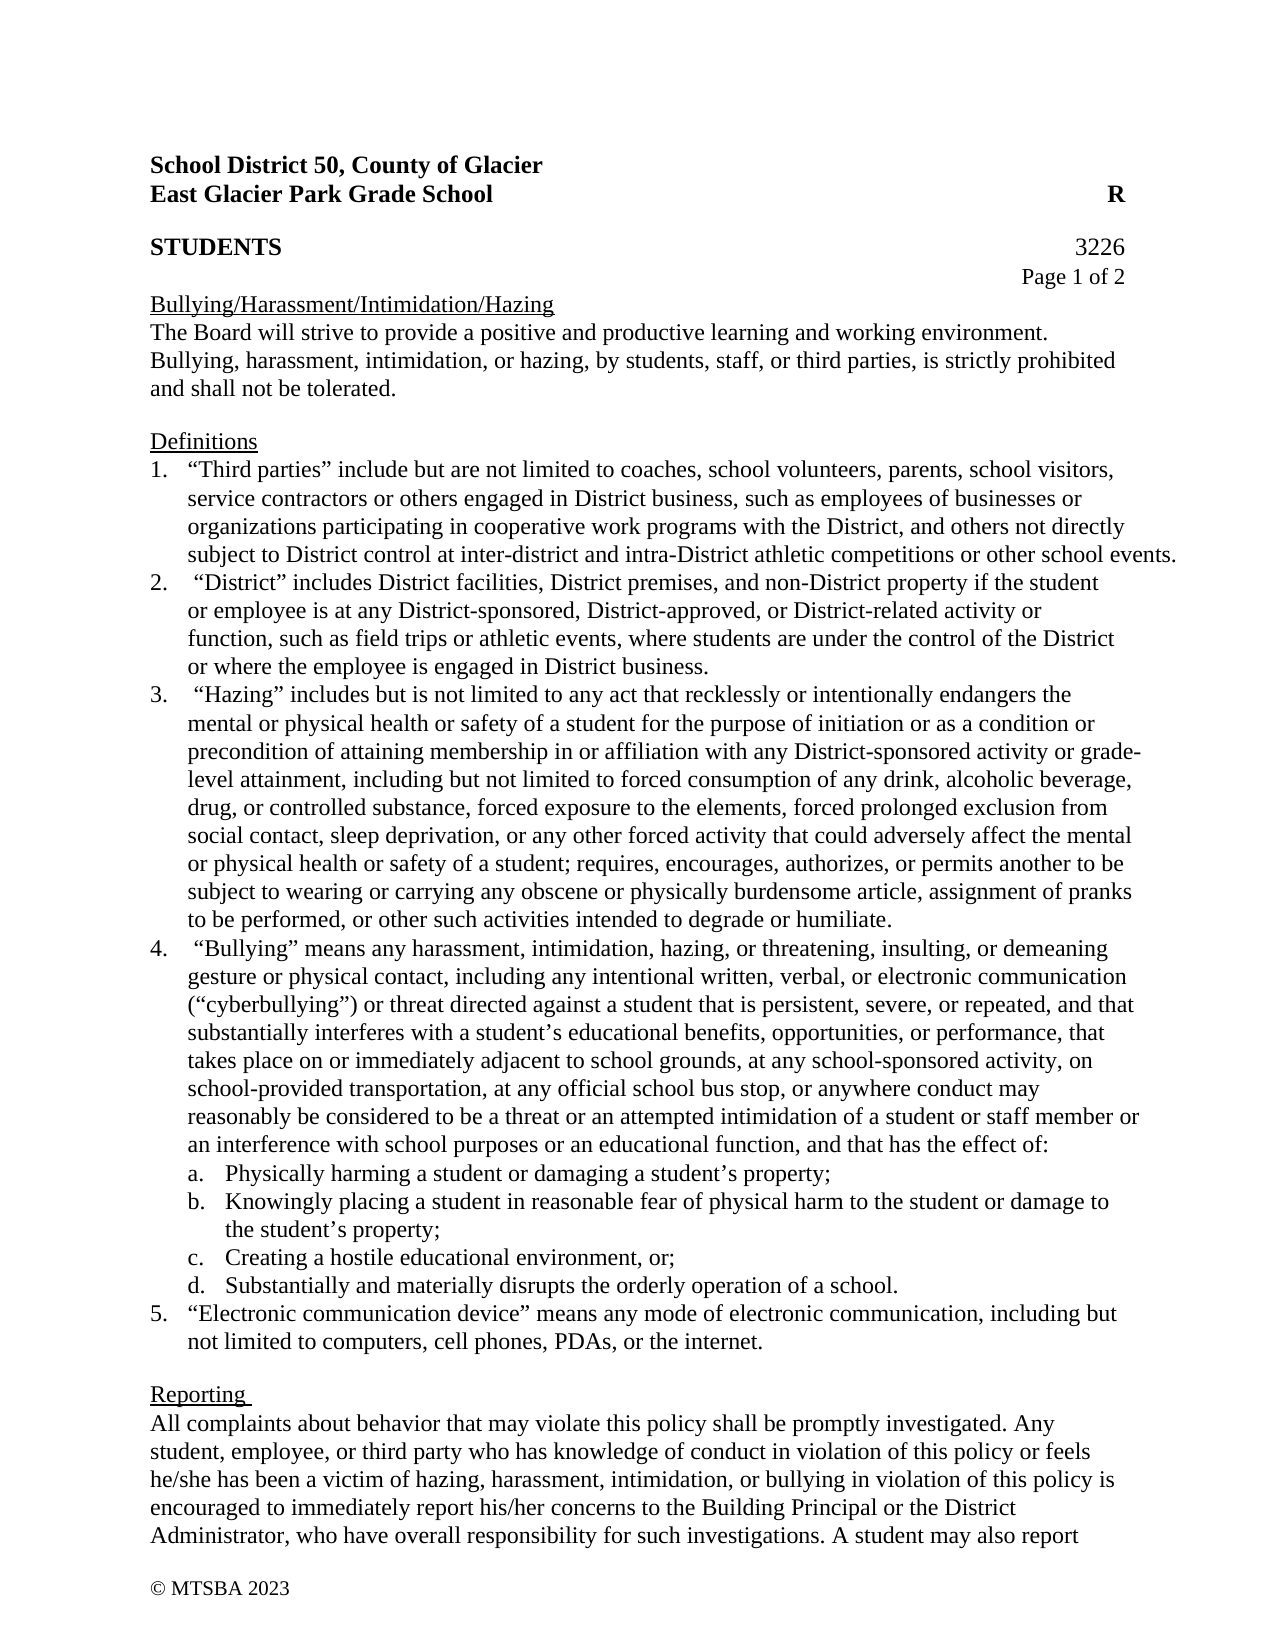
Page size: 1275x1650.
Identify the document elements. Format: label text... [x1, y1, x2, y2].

subtitle STUDENTS 3226 [150, 232, 1125, 261]
list Knowingly placing a student in reasonable fear of physical harm to the student or damage to the student’s property; [187, 1186, 1125, 1242]
subtitle Bullying/Harassment/Intimidation/Hazing [150, 289, 1125, 317]
list “Bullying” means any harassment, intimidation, hazing, or threatening, insulting, or demeaning gesture or physical contact, including any intentional written, verbal, or electronic communication (“cyberbullying”) or threat directed against a student that is persistent, severe, or repeated, and that substantially interferes with a student’s educational benefits, opportunities, or performance, that takes place on or immediately adjacent to school grounds, at any school-sponsored activity, on school-provided transportation, at any official school bus stop, or anywhere conduct may reasonably be considered to be a threat or an attempted intimidation of a student or staff member or an interference with school purposes or an educational function, and that has the effect of: [150, 933, 1144, 1158]
text Page 1 of 2 [150, 261, 1125, 289]
list “Third parties” include but are not limited to coaches, school volunteers, parents, school visitors, service contractors or others engaged in District business, such as employees of businesses or organizations participating in cooperative work programs with the District, and others not directly subject to District control at inter-district and intra-District athletic competitions or other school events. [150, 455, 1181, 567]
subtitle East Glacier Park Grade School R [150, 179, 1125, 207]
subtitle Definitions [150, 427, 1125, 455]
list “Electronic communication device” means any mode of electronic communication, including but not limited to computers, cell phones, PDAs, or the internet. [150, 1299, 1125, 1355]
list Physically harming a student or damaging a student’s property; [187, 1158, 1125, 1186]
text All complaints about behavior that may violate this policy shall be promptly investigated. Any student, employee, or third party who has knowledge of conduct in violation of this policy or feels he/she has been a victim of hazing, harassment, intimidation, or bullying in violation of this policy is encouraged to immediately report his/her concerns to the Building Principal or the District Administrator, who have overall responsibility for such investigations. A student may also report [150, 1408, 1125, 1549]
text The Board will strive to provide a positive and productive learning and working environment. Bullying, harassment, intimidation, or hazing, by students, staff, or third parties, is strictly prohibited and shall not be tolerated. [150, 317, 1125, 402]
subtitle School District 50, County of Glacier [150, 150, 1125, 179]
list Creating a hostile educational environment, or; [187, 1242, 1125, 1271]
subtitle Reporting [150, 1380, 1125, 1408]
list Substantially and materially disrupts the orderly operation of a school. [187, 1271, 1125, 1299]
list “Hazing” includes but is not limited to any act that recklessly or intentionally endangers the mental or physical health or safety of a student for the purpose of initiation or as a condition or precondition of attaining membership in or affiliation with any District-sponsored activity or grade-level attainment, including but not limited to forced consumption of any drink, alcoholic beverage, drug, or controlled substance, forced exposure to the elements, forced prolonged exclusion from social contact, sleep deprivation, or any other forced activity that could adversely affect the mental or physical health or safety of a student; requires, encourages, authorizes, or permits another to be subject to wearing or carrying any obscene or physically burdensome article, assignment of pranks to be performed, or other such activities intended to degrade or humiliate. [150, 680, 1144, 933]
list “District” includes District facilities, District premises, and non-District property if the student or employee is at any District-sponsored, District-approved, or District-related activity or function, such as field trips or athletic events, where students are under the control of the District or where the employee is engaged in District business. [150, 567, 1125, 680]
